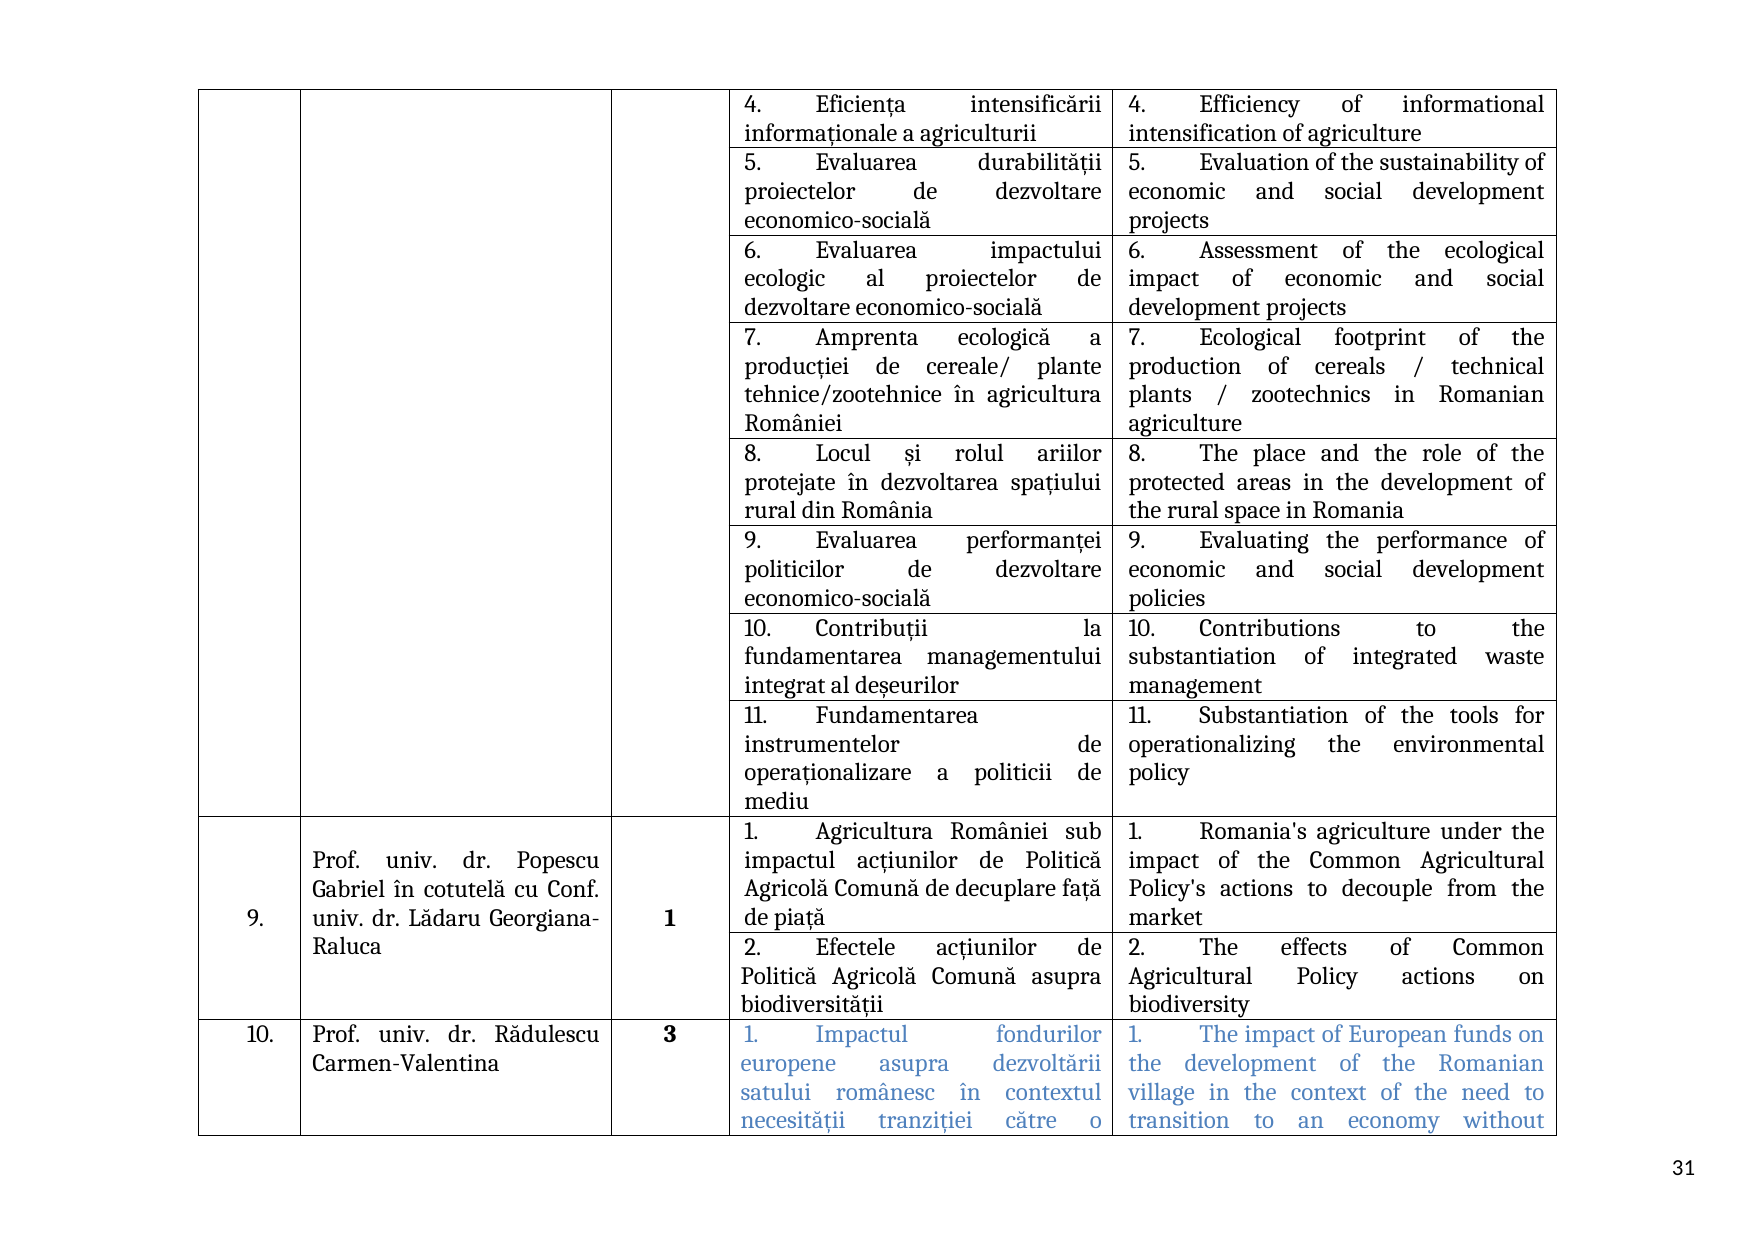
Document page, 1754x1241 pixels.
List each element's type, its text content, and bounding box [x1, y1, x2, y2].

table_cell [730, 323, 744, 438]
table_cell Locul și rolul ariilor protejate în dezvoltarea spațiului rural din România [730, 439, 1112, 525]
table_cell Fundamentarea instrumentelor de operaționalizare a politicii de mediu [730, 701, 1112, 816]
table_cell Efectele acțiunilor de Politică Agricolă Comună asupra biodiversității [730, 933, 1112, 1019]
table_cell [199, 1020, 300, 1135]
table_cell Evaluating the performance of economic and social development policies [1113, 526, 1556, 612]
table_cell Efficiency of informational intensification of agriculture [1113, 90, 1556, 147]
table_cell Evaluation of the sustainability of economic and social development projects [1113, 148, 1556, 234]
table_cell Contribuții la fundamentarea managementului integrat al deșeurilor [730, 614, 1112, 700]
table_cell Prof. univ. dr. Popescu Gabriel în cotutelă cu Conf. univ. dr. Lădaru Georgiana-Raluca [301, 817, 611, 1019]
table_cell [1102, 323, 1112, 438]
table_cell Eficiența intensificării informaționale a agriculturii [730, 90, 1112, 147]
table_cell Evaluarea performanței politicilor de dezvoltare economico-socială [730, 526, 1112, 612]
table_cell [301, 1020, 611, 1135]
table_cell Ecological footprint of the production of cereals / technical plants / zootechnics in Romanian agriculture [1113, 323, 1556, 438]
table_cell Substantiation of the tools for operationalizing the environmental policy [1113, 701, 1556, 816]
table_cell 3 [612, 1020, 729, 1135]
table_cell The effects of Common Agricultural Policy actions on biodiversity [1113, 933, 1556, 1019]
table_cell Evaluarea durabilității proiectelor de dezvoltare economico-socială [730, 148, 1112, 234]
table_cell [730, 1020, 1112, 1135]
table_cell Assessment of the ecological impact of economic and social development projects [1113, 236, 1556, 322]
table_cell [199, 817, 300, 1019]
table_cell Contributions to the substantiation of integrated waste management [1113, 614, 1556, 700]
table_cell Agricultura României sub impactul acțiunilor de Politică Agricolă Comună de decuplare față de piață [730, 817, 1112, 932]
table_cell Romania's agriculture under the impact of the Common Agricultural Policy's actions to decouple from the market [1113, 817, 1556, 932]
table_cell The place and the role of the protected areas in the development of the rural space in Romania [1113, 439, 1556, 525]
table_cell 1 [612, 817, 729, 1019]
table_cell Evaluarea impactului ecologic al proiectelor de dezvoltare economico-socială [730, 236, 1112, 322]
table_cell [1113, 1020, 1556, 1135]
